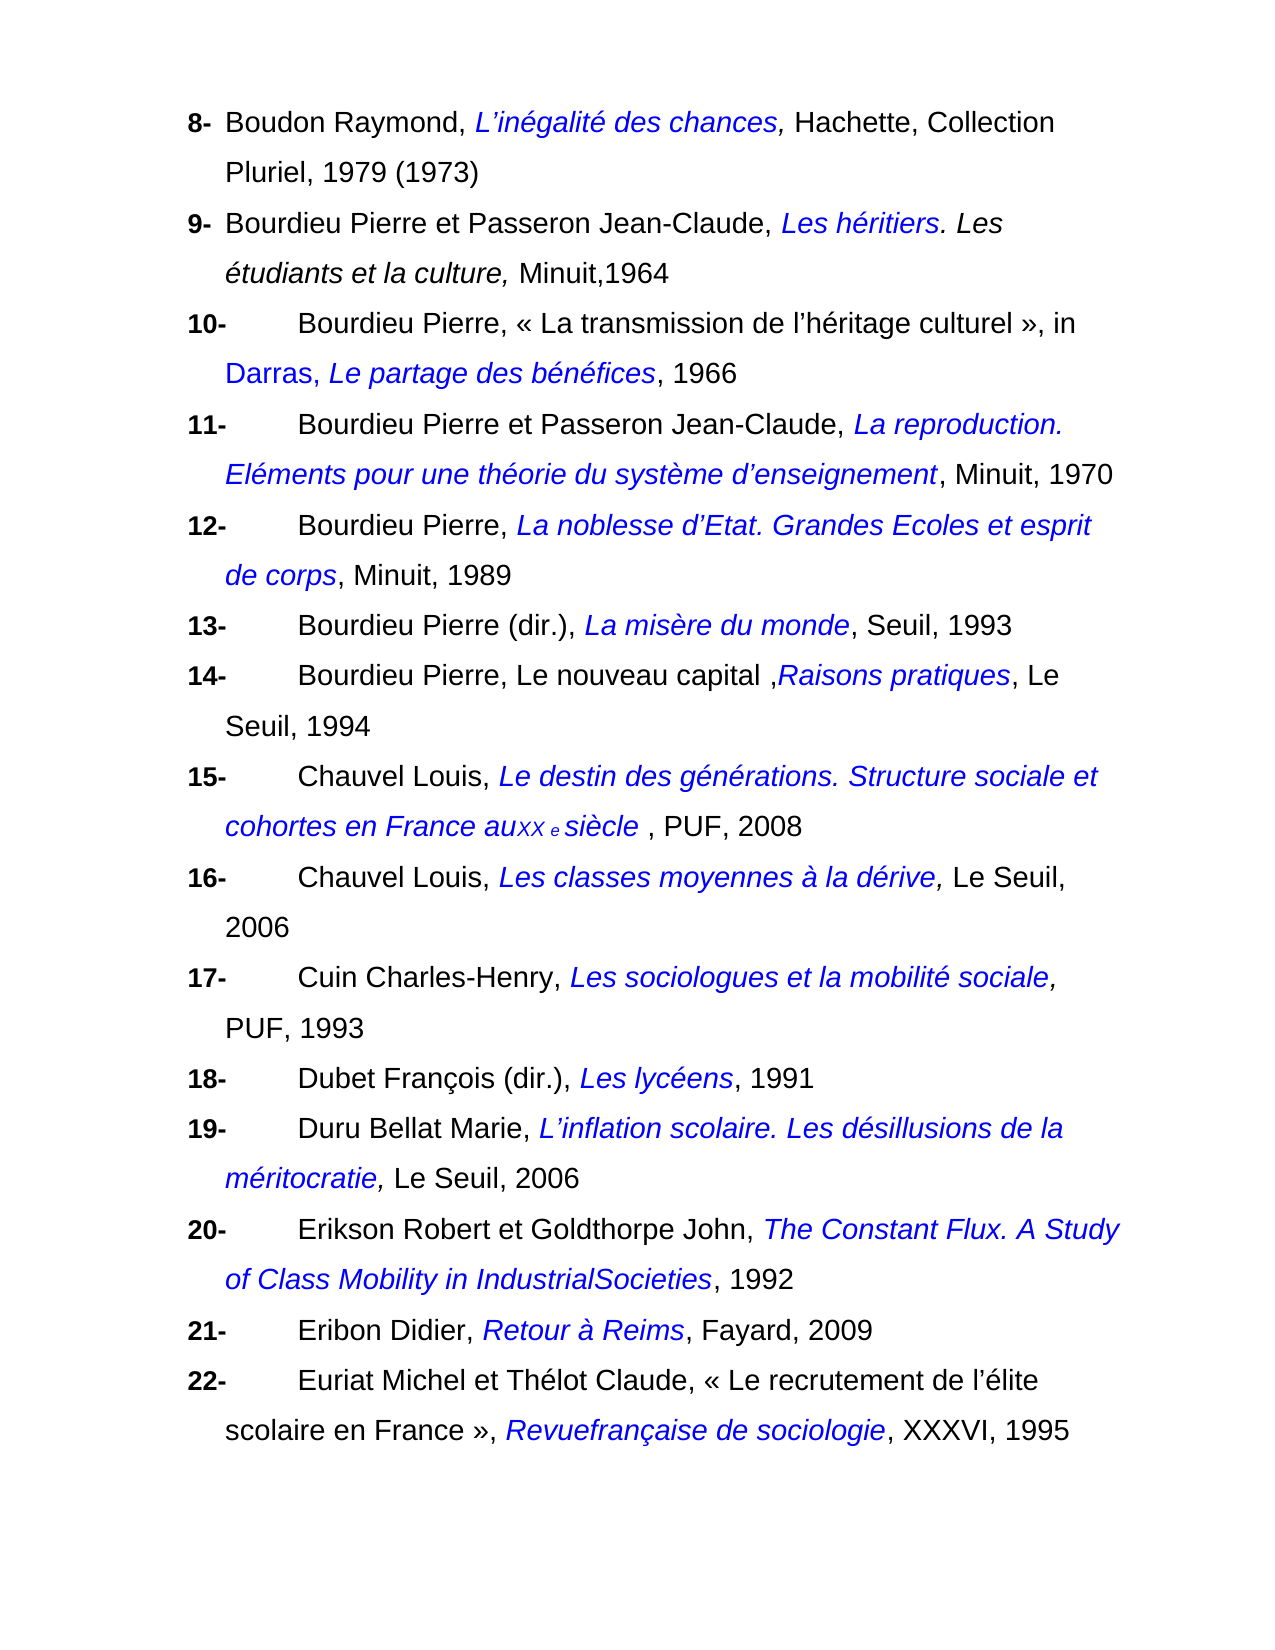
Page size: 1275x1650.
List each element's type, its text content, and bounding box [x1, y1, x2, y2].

list Bourdieu Pierre, Le nouveau capital ,Raisons pratiques, Le Seuil, 1994 [187, 658, 1125, 742]
list Duru Bellat Marie, L’inflation scolaire. Les désillusions de la méritocratie, Le Seuil, 2006 [187, 1111, 1125, 1195]
list Dubet François (dir.), Les lycéens, 1991 [187, 1061, 1125, 1094]
list Euriat Michel et Thélot Claude, « Le recrutement de l’élite scolaire en France », Revuefrançaise de sociologie, XXXVI, 1995 [187, 1363, 1125, 1447]
list Chauvel Louis, Les classes moyennes à la dérive, Le Seuil, 2006 [187, 860, 1125, 943]
list Erikson Robert et Goldthorpe John, The Constant Flux. A Study of Class Mobility in IndustrialSocieties, 1992 [187, 1212, 1125, 1296]
list Bourdieu Pierre et Passeron Jean-Claude, La reproduction. Eléments pour une théorie du système d’enseignement, Minuit, 1970 [187, 407, 1125, 491]
list Boudon Raymond, L’inégalité des chances, Hachette, Collection Pluriel, 1979 (1973) [187, 105, 1125, 189]
list Bourdieu Pierre (dir.), La misère du monde, Seuil, 1993 [187, 608, 1125, 642]
list Bourdieu Pierre, « La transmission de l’héritage culturel », in Darras, Le partage des bénéfices, 1966 [187, 306, 1125, 390]
list Bourdieu Pierre, La noblesse d’Etat. Grandes Ecoles et esprit de corps, Minuit, 1989 [187, 507, 1125, 591]
list Bourdieu Pierre et Passeron Jean-Claude, Les héritiers. Les étudiants et la culture, Minuit,1964 [187, 206, 1125, 289]
list Chauvel Louis, Le destin des générations. Structure sociale et cohortes en France auXX e siècle , PUF, 2008 [187, 759, 1125, 843]
list Eribon Didier, Retour à Reims, Fayard, 2009 [187, 1312, 1125, 1346]
list Cuin Charles-Henry, Les sociologues et la mobilité sociale, PUF, 1993 [187, 960, 1125, 1044]
